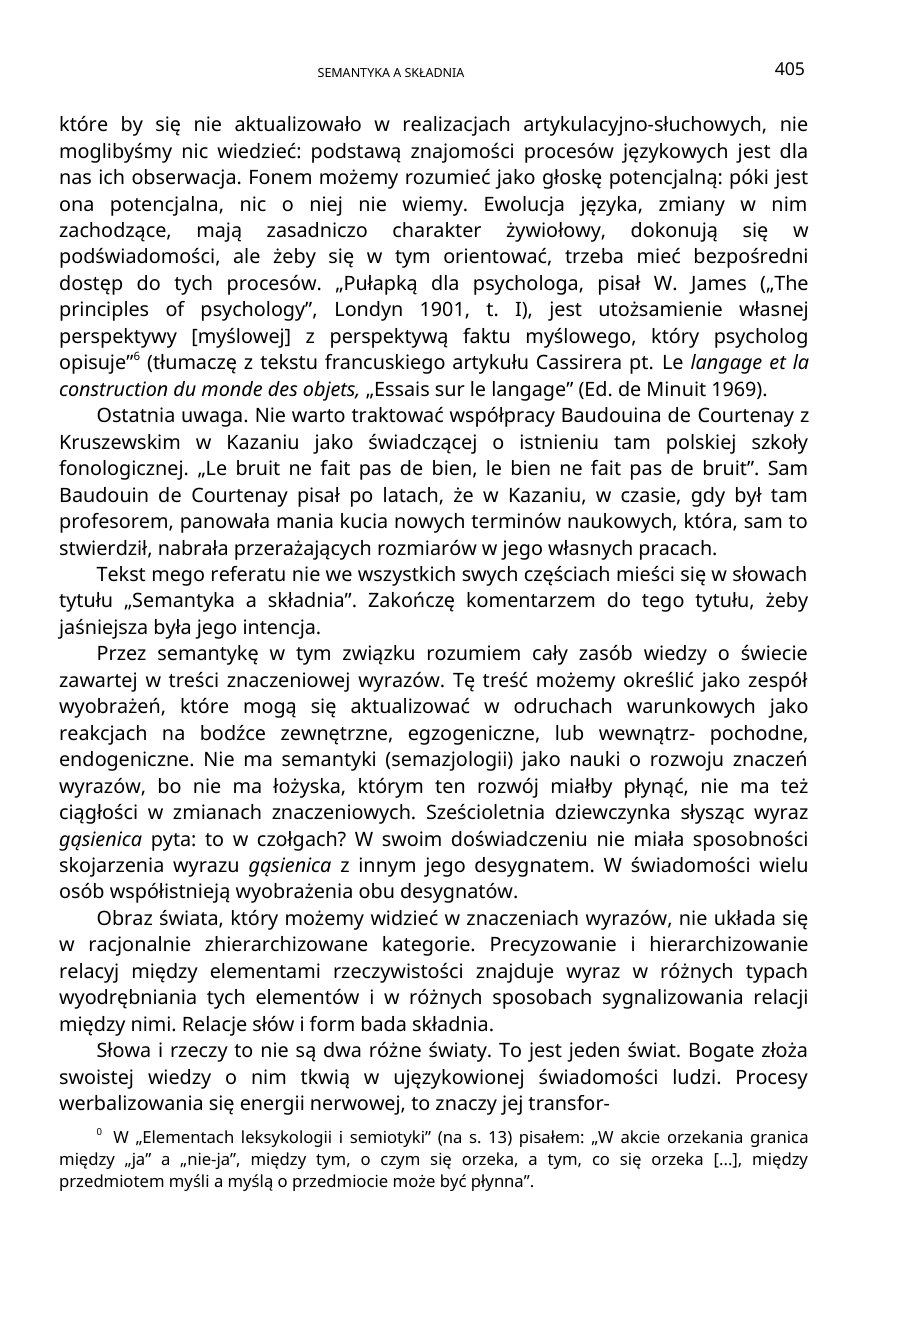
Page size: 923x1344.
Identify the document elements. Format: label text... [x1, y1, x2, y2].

text 405 [774, 62, 805, 79]
text Ostatnia uwaga. Nie warto traktować współpracy Baudouina de Courtenay z Kruszewskim w Kazaniu jako świadczącej o istnieniu tam polskiej szkoły fonologicznej. „Le bruit ne fait pas de bien, le bien ne fait pas de bruit”. Sam Baudouin de Courtenay pisał po latach, że w Kazaniu, w czasie, gdy był tam profesorem, panowała mania kucia nowych terminów naukowych, która, sam to stwierdził, nabrała przerażających rozmiarów w jego własnych pracach. [59, 401, 809, 560]
text które by się nie aktualizowało w realizacjach artykulacyjno-słuchowych, nie moglibyśmy nic wiedzieć: podstawą znajomości procesów językowych jest dla nas ich obserwacja. Fonem możemy rozumieć jako głoskę potencjalną: póki jest ona potencjalna, nic o niej nie wiemy. Ewolucja języka, zmiany w nim zachodzące, mają zasadniczo charakter żywiołowy, dokonują się w podświadomości, ale żeby się w tym orientować, trzeba mieć bezpośredni dostęp do tych procesów. „Pułapką dla psychologa, pisał W. James („The principles of psychology”, Londyn 1901, t. I), jest utożsamienie własnej perspektywy [myślowej] z perspektywą faktu myślowego, który psycholog opisuje”6 (tłumaczę z tekstu francuskiego artykułu Cassirera pt. Le langage et la construction du monde des objets, „Essais sur le langage” (Ed. de Minuit 1969). [59, 110, 809, 401]
text Obraz świata, który możemy widzieć w znaczeniach wyrazów, nie układa się w racjonalnie zhierarchizowane kategorie. Precyzowanie i hierarchizowanie relacyj między elementami rzeczywistości znajduje wyraz w różnych typach wyodrębniania tych elementów i w różnych sposobach sygnalizowania relacji między nimi. Relacje słów i form bada składnia. [59, 904, 809, 1036]
text Słowa i rzeczy to nie są dwa różne światy. To jest jeden świat. Bogate złoża swoistej wiedzy o nim tkwią w ujęzykowionej świadomości ludzi. Procesy werbalizowania się energii nerwowej, to znaczy jej transfor- [59, 1036, 809, 1116]
text SEMANTYKA A SKŁADNIA [317, 67, 464, 80]
text Przez semantykę w tym związku rozumiem cały zasób wiedzy o świecie zawartej w treści znaczeniowej wyrazów. Tę treść możemy określić jako zespół wyobrażeń, które mogą się aktualizować w odruchach warunkowych jako reakcjach na bodźce zewnętrzne, egzogeniczne, lub wewnątrz- pochodne, endogeniczne. Nie ma semantyki (semazjologii) jako nauki o rozwoju znaczeń wyrazów, bo nie ma łożyska, którym ten rozwój miałby płynąć, nie ma też ciągłości w zmianach znaczeniowych. Sześcioletnia dziewczynka słysząc wyraz gąsienica pyta: to w czołgach? W swoim doświadczeniu nie miała sposobności skojarzenia wyrazu gąsienica z innym jego desygnatem. W świadomości wielu osób współistnieją wyobrażenia obu desygnatów. [59, 639, 809, 904]
list W „Elementach leksykologii i semiotyki” (na s. 13) pisałem: „W akcie orzekania granica między „ja” a „nie-ja”, między tym, o czym się orzeka, a tym, co się orzeka [...], między przedmiotem myśli a myślą o przedmiocie może być płynna”. [59, 1126, 809, 1192]
text Tekst mego referatu nie we wszystkich swych częściach mieści się w słowach tytułu „Semantyka a składnia”. Zakończę komentarzem do tego tytułu, żeby jaśniejsza była jego intencja. [59, 560, 809, 639]
